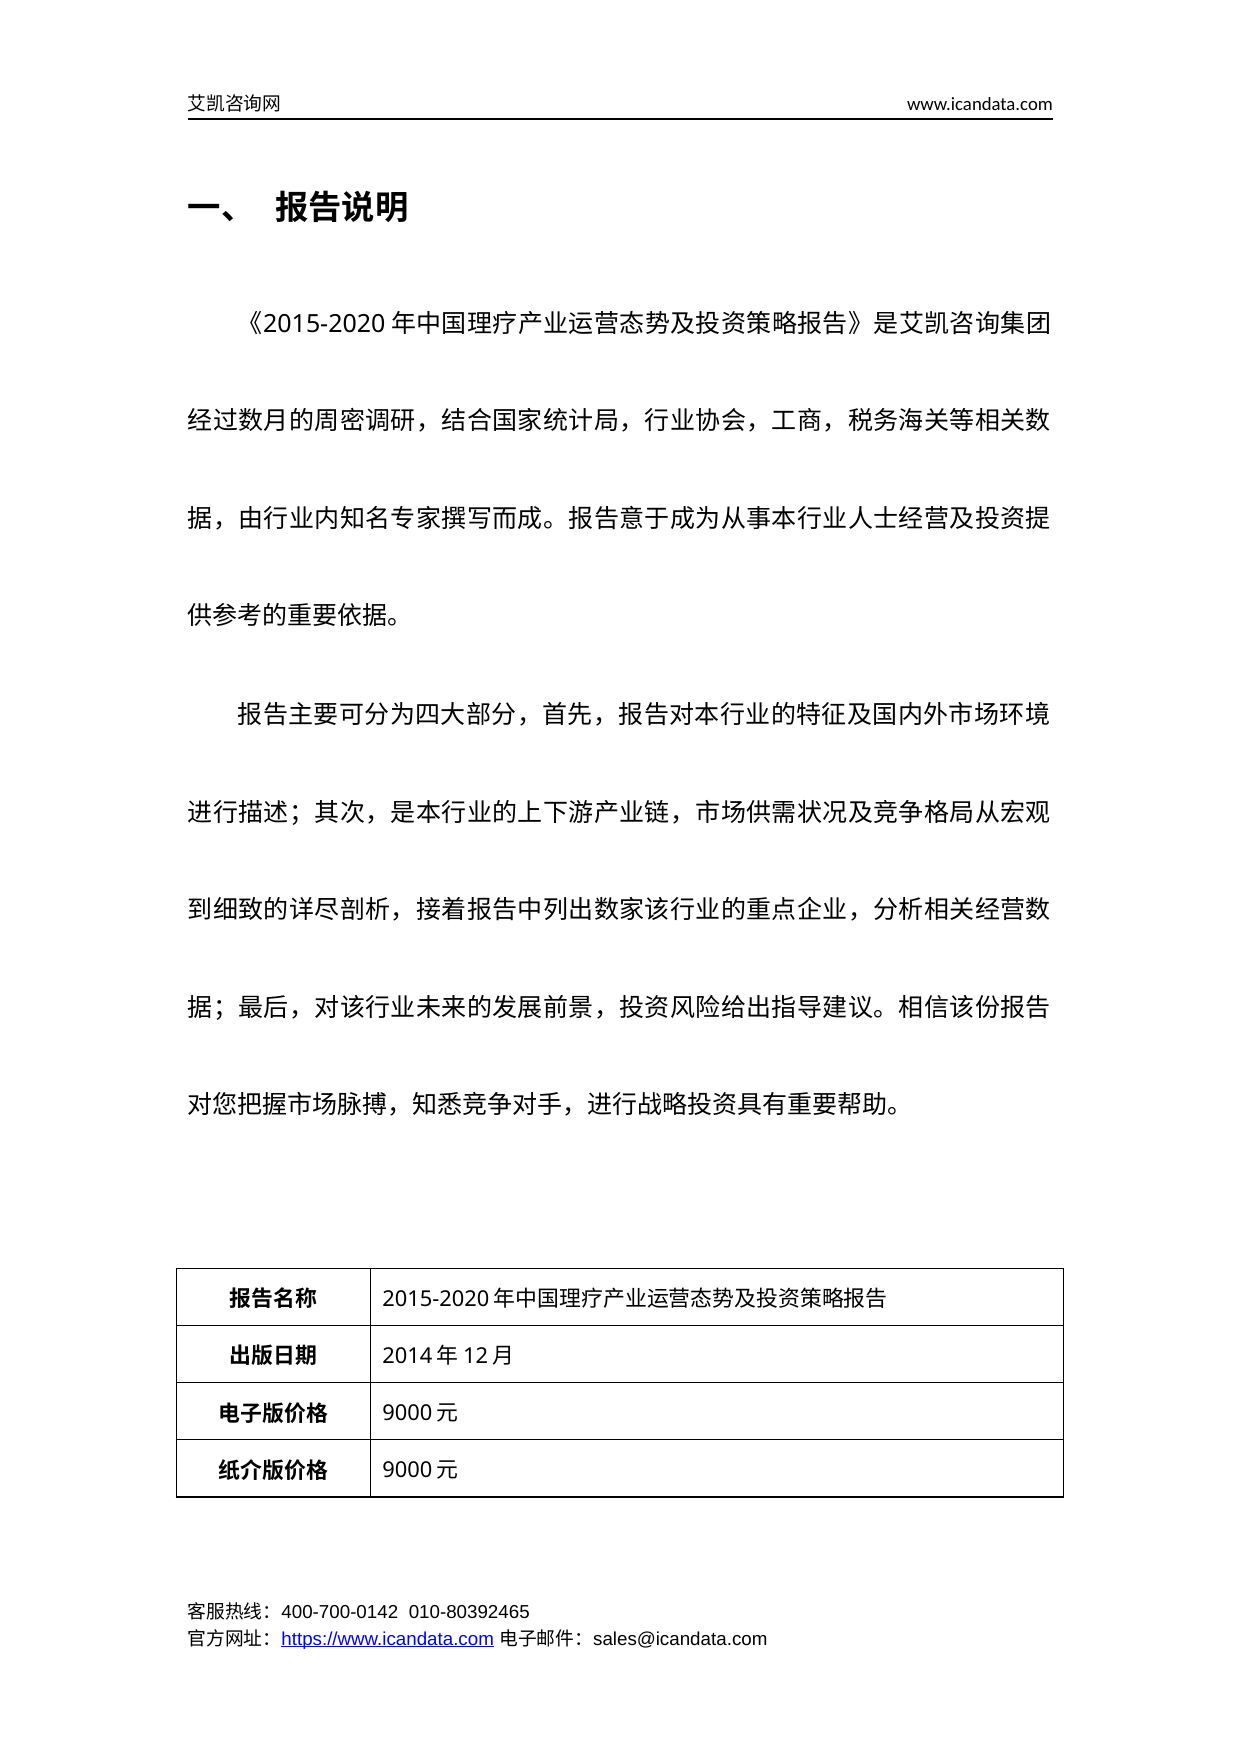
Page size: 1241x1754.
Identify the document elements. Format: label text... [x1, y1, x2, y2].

table_cell 9000元 [371, 1440, 1063, 1496]
text 报告主要可分为四大部分，首先，报告对本行业的特征及国内外市场环境进行描述；其次，是本行业的上下游产业链，市场供需状况及竞争格局从宏观到细致的详尽剖析，接着报告中列出数家该行业的重点企业，分析相关经营数据；最后，对该行业未来的发展前景，投资风险给出指导建议。相信该份报告对您把握市场脉搏，知悉竞争对手，进行战略投资具有重要帮助。 [187, 681, 1053, 1136]
table_header 报告名称 [177, 1269, 370, 1325]
table_cell 电子版价格 [177, 1383, 370, 1439]
table_cell 纸介版价格 [177, 1440, 370, 1496]
subtitle 报告说明 [187, 172, 1053, 237]
table_cell 出版日期 [177, 1326, 370, 1382]
table_header 2015-2020年中国理疗产业运营态势及投资策略报告 [371, 1269, 1063, 1325]
table_cell 2014年12月 [371, 1326, 1063, 1382]
table_cell 9000元 [371, 1383, 1063, 1439]
text 《2015-2020年中国理疗产业运营态势及投资策略报告》是艾凯咨询集团经过数月的周密调研，结合国家统计局，行业协会，工商，税务海关等相关数据，由行业内知名专家撰写而成。报告意于成为从事本行业人士经营及投资提供参考的重要依据。 [187, 289, 1053, 646]
